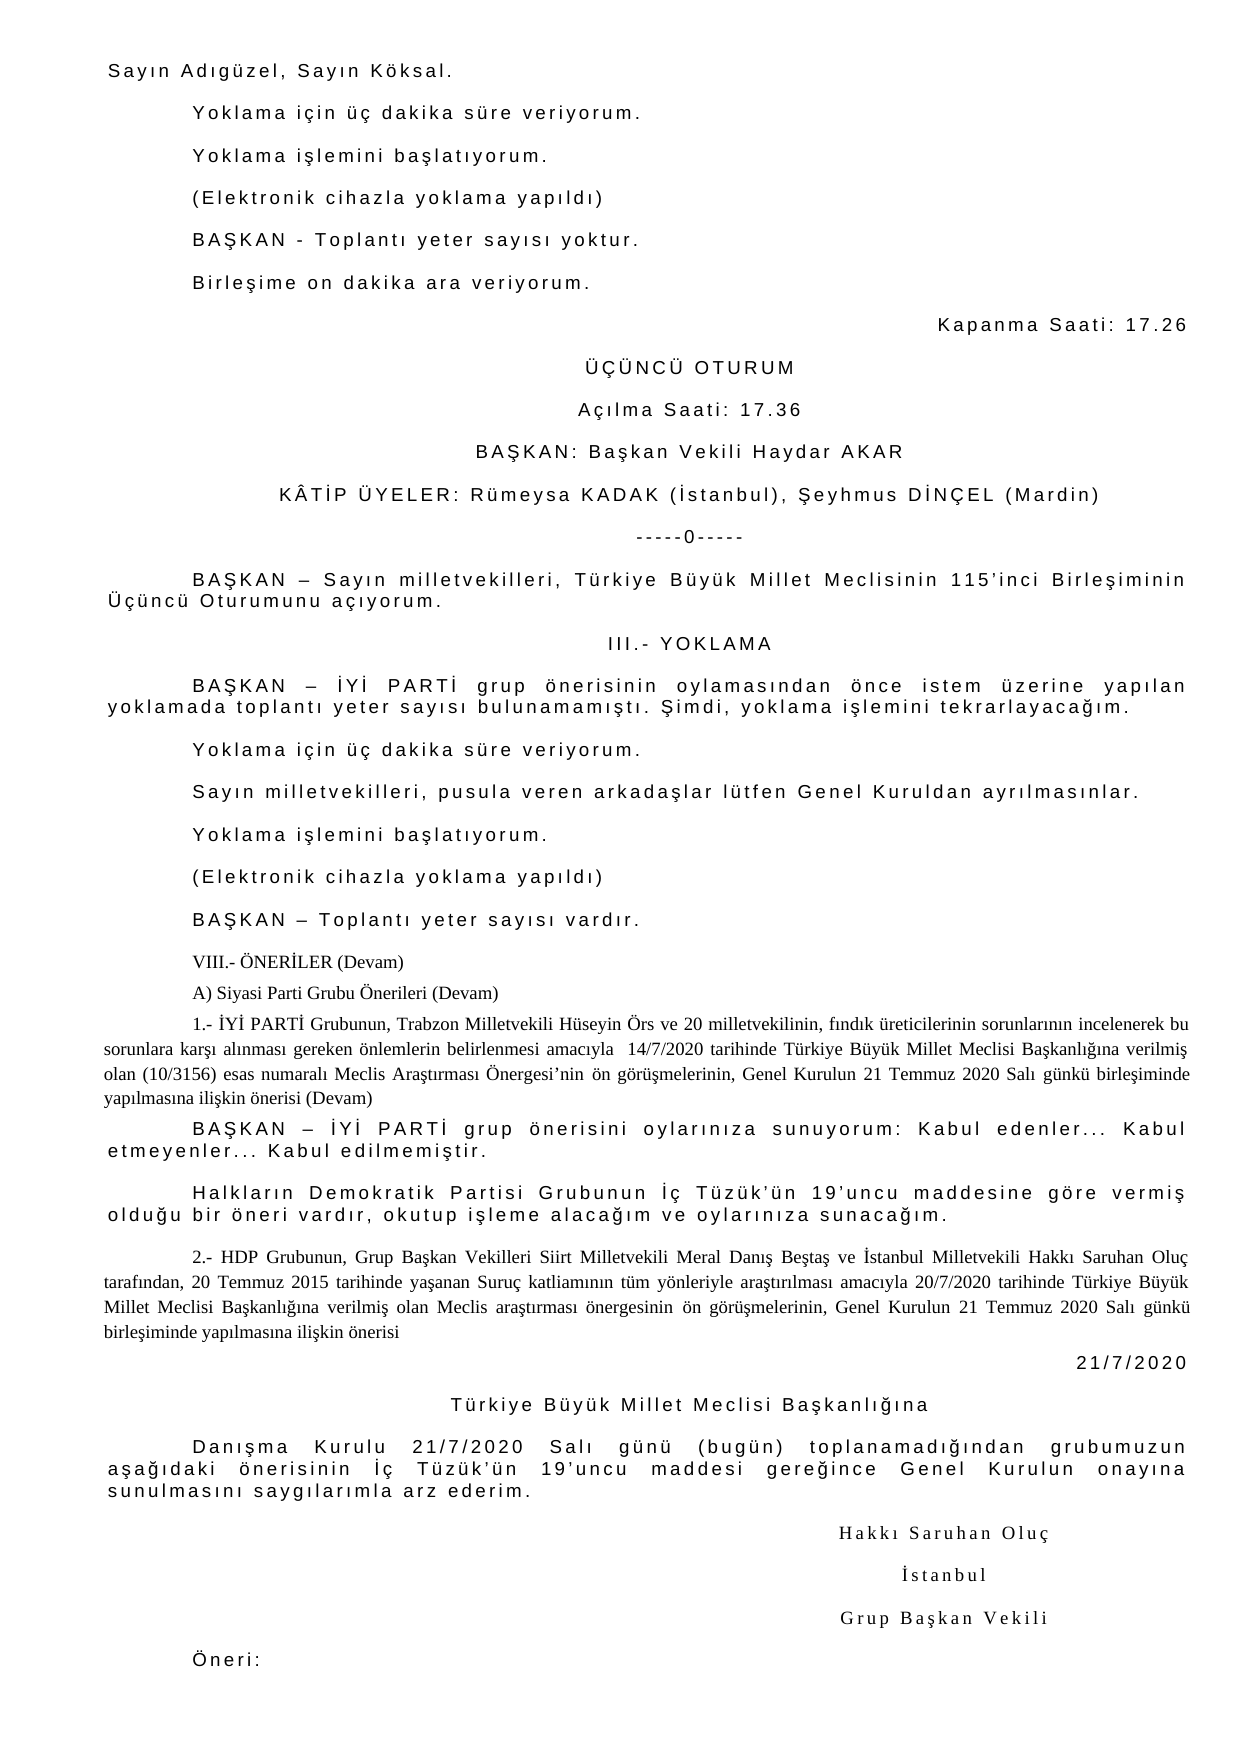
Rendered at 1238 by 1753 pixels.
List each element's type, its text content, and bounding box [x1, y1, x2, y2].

text Açılma Saati: 17.36 [108, 399, 1186, 420]
text KÂTİP ÜYELER: Rümeysa KADAK (İstanbul), Şeyhmus DİNÇEL (Mardin) [108, 484, 1186, 505]
text VIII.- ÖNERİLER (Devam) [103, 951, 1190, 972]
text Yoklama için üç dakika süre veriyorum. [108, 739, 1186, 760]
text BAŞKAN – Sayın milletvekilleri, Türkiye Büyük Millet Meclisinin 115’inci Birleşiminin Üçüncü Oturumunu açıyorum. [108, 568, 1186, 612]
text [108, 60, 1186, 81]
text Kapanma Saati: 17.26 [108, 314, 1186, 336]
text BAŞKAN – İYİ PARTİ grup önerisinin oylamasından önce istem üzerine yapılan yoklamada toplantı yeter sayısı bulunamamıştı. Şimdi, yoklama işlemini tekrarlayacağım. [108, 675, 1186, 718]
text BAŞKAN: Başkan Vekili Haydar AKAR [108, 441, 1186, 463]
text Yoklama işlemini başlatıyorum. [108, 823, 1186, 845]
text 21/7/2020 [108, 1352, 1186, 1373]
text İstanbul [108, 1564, 1186, 1586]
text Öneri: [108, 1649, 1186, 1671]
text Yoklama için üç dakika süre veriyorum. [108, 102, 1186, 124]
text III.- YOKLAMA [108, 632, 1186, 654]
text Hakkı Saruhan Oluç [108, 1522, 1186, 1543]
text 2.- HDP Grubunun, Grup Başkan Vekilleri Siirt Milletvekili Meral Danış Beştaş ve İstanbul Milletvekili Hakkı Saruhan Oluç tarafından, 20 Temmuz 2015 tarihinde yaşanan Suruç katliamının tüm yönleriyle araştırılması amacıyla 20/7/2020 tarihinde Türkiye Büyük Millet Meclisi Başkanlığına verilmiş olan Meclis araştırması önergesinin ön görüşmelerinin, Genel Kurulun 21 Temmuz 2020 Salı günkü birleşiminde yapılmasına ilişkin önerisi [103, 1246, 1190, 1342]
text -----0----- [108, 526, 1186, 548]
text BAŞKAN – İYİ PARTİ grup önerisini oylarınıza sunuyorum: Kabul edenler... Kabul etmeyenler... Kabul edilmemiştir. [108, 1118, 1186, 1161]
text (Elektronik cihazla yoklama yapıldı) [108, 866, 1186, 887]
text Birleşime on dakika ara veriyorum. [108, 272, 1186, 293]
text A) Siyasi Parti Grubu Önerileri (Devam) [103, 982, 1190, 1003]
text Halkların Demokratik Partisi Grubunun İç Tüzük’ün 19’uncu maddesine göre vermiş olduğu bir öneri vardır, okutup işleme alacağım ve oylarınıza sunacağım. [108, 1182, 1186, 1225]
text BAŞKAN – Toplantı yeter sayısı vardır. [108, 908, 1186, 930]
text Türkiye Büyük Millet Meclisi Başkanlığına [108, 1394, 1186, 1416]
text Grup Başkan Vekili [108, 1607, 1186, 1628]
text 1.- İYİ PARTİ Grubunun, Trabzon Milletvekili Hüseyin Örs ve 20 milletvekilinin, fındık üreticilerinin sorunlarının incelenerek bu sorunlara karşı alınması gereken önlemlerin belirlenmesi amacıyla 14/7/2020 tarihinde Türkiye Büyük Millet Meclisi Başkanlığına verilmiş olan (10/3156) esas numaralı Meclis Araştırması Önergesi’nin ön görüşmelerinin, Genel Kurulun 21 Temmuz 2020 Salı günkü birleşiminde yapılmasına ilişkin önerisi (Devam) [103, 1013, 1190, 1109]
text Sayın milletvekilleri, pusula veren arkadaşlar lütfen Genel Kuruldan ayrılmasınlar. [108, 781, 1186, 803]
text Danışma Kurulu 21/7/2020 Salı günü (bugün) toplanamadığından grubumuzun aşağıdaki önerisinin İç Tüzük’ün 19’uncu maddesi gereğince Genel Kurulun onayına sunulmasını saygılarımla arz ederim. [108, 1436, 1186, 1501]
text ÜÇÜNCÜ OTURUM [108, 356, 1186, 378]
text BAŞKAN - Toplantı yeter sayısı yoktur. [108, 229, 1186, 251]
text Yoklama işlemini başlatıyorum. [108, 144, 1186, 166]
text (Elektronik cihazla yoklama yapıldı) [108, 187, 1186, 208]
